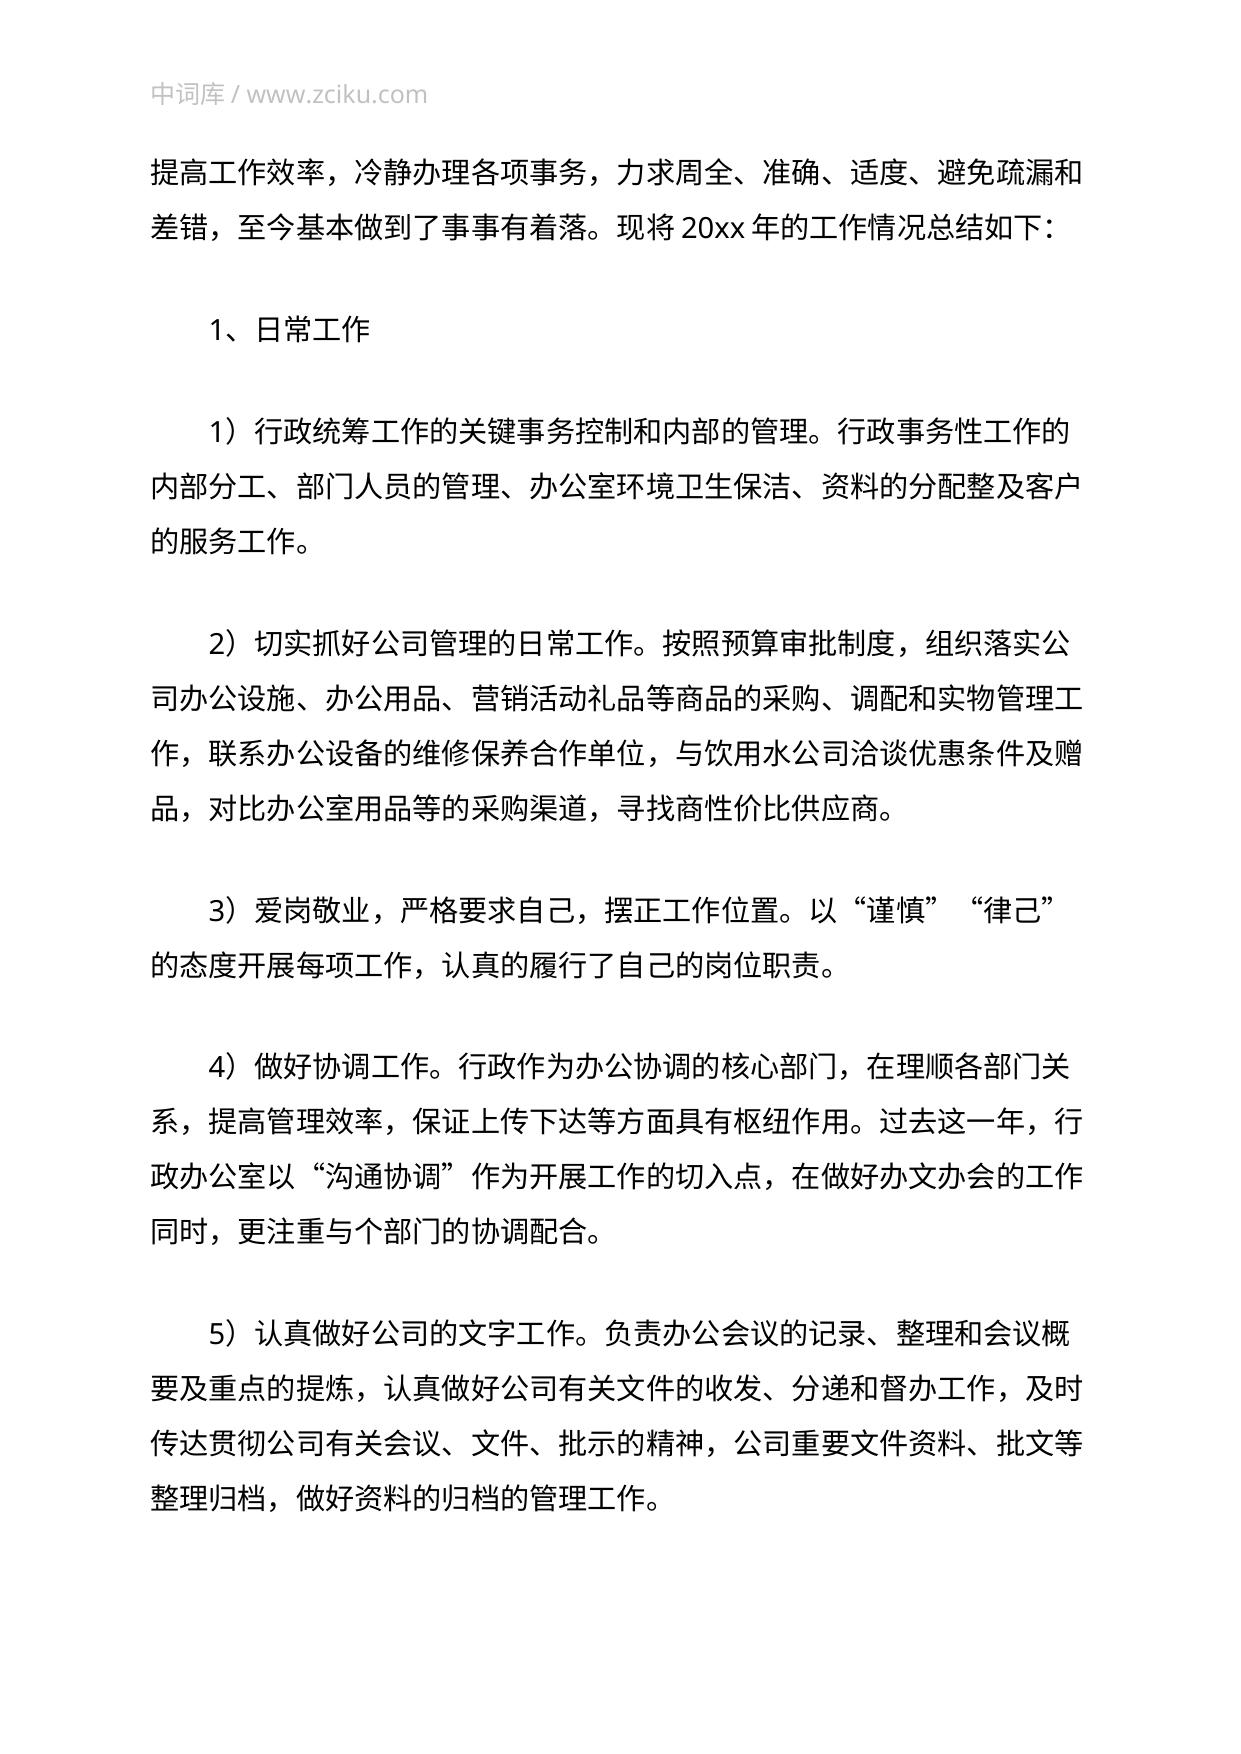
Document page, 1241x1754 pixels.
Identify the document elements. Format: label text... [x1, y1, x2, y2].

text 1、日常工作 [150, 307, 1090, 349]
text 3）爱岗敬业，严格要求自己，摆正工作位置。以“谨慎”“律己”的态度开展每项工作，认真的履行了自己的岗位职责。 [150, 887, 1090, 984]
text 4）做好协调工作。行政作为办公协调的核心部门，在理顺各部门关系，提高管理效率，保证上传下达等方面具有枢纽作用。过去这一年，行政办公室以“沟通协调”作为开展工作的切入点，在做好办文办会的工作同时，更注重与个部门的协调配合。 [150, 1044, 1090, 1251]
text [150, 150, 1090, 247]
text 5）认真做好公司的文字工作。负责办公会议的记录、整理和会议概要及重点的提炼，认真做好公司有关文件的收发、分递和督办工作，及时传达贯彻公司有关会议、文件、批示的精神，公司重要文件资料、批文等整理归档，做好资料的归档的管理工作。 [150, 1310, 1090, 1517]
text 1）行政统筹工作的关键事务控制和内部的管理。行政事务性工作的内部分工、部门人员的管理、办公室环境卫生保洁、资料的分配整及客户的服务工作。 [150, 409, 1090, 561]
text 2）切实抓好公司管理的日常工作。按照预算审批制度，组织落实公司办公设施、办公用品、营销活动礼品等商品的采购、调配和实物管理工作，联系办公设备的维修保养合作单位，与饮用水公司洽谈优惠条件及赠品，对比办公室用品等的采购渠道，寻找商性价比供应商。 [150, 621, 1090, 828]
